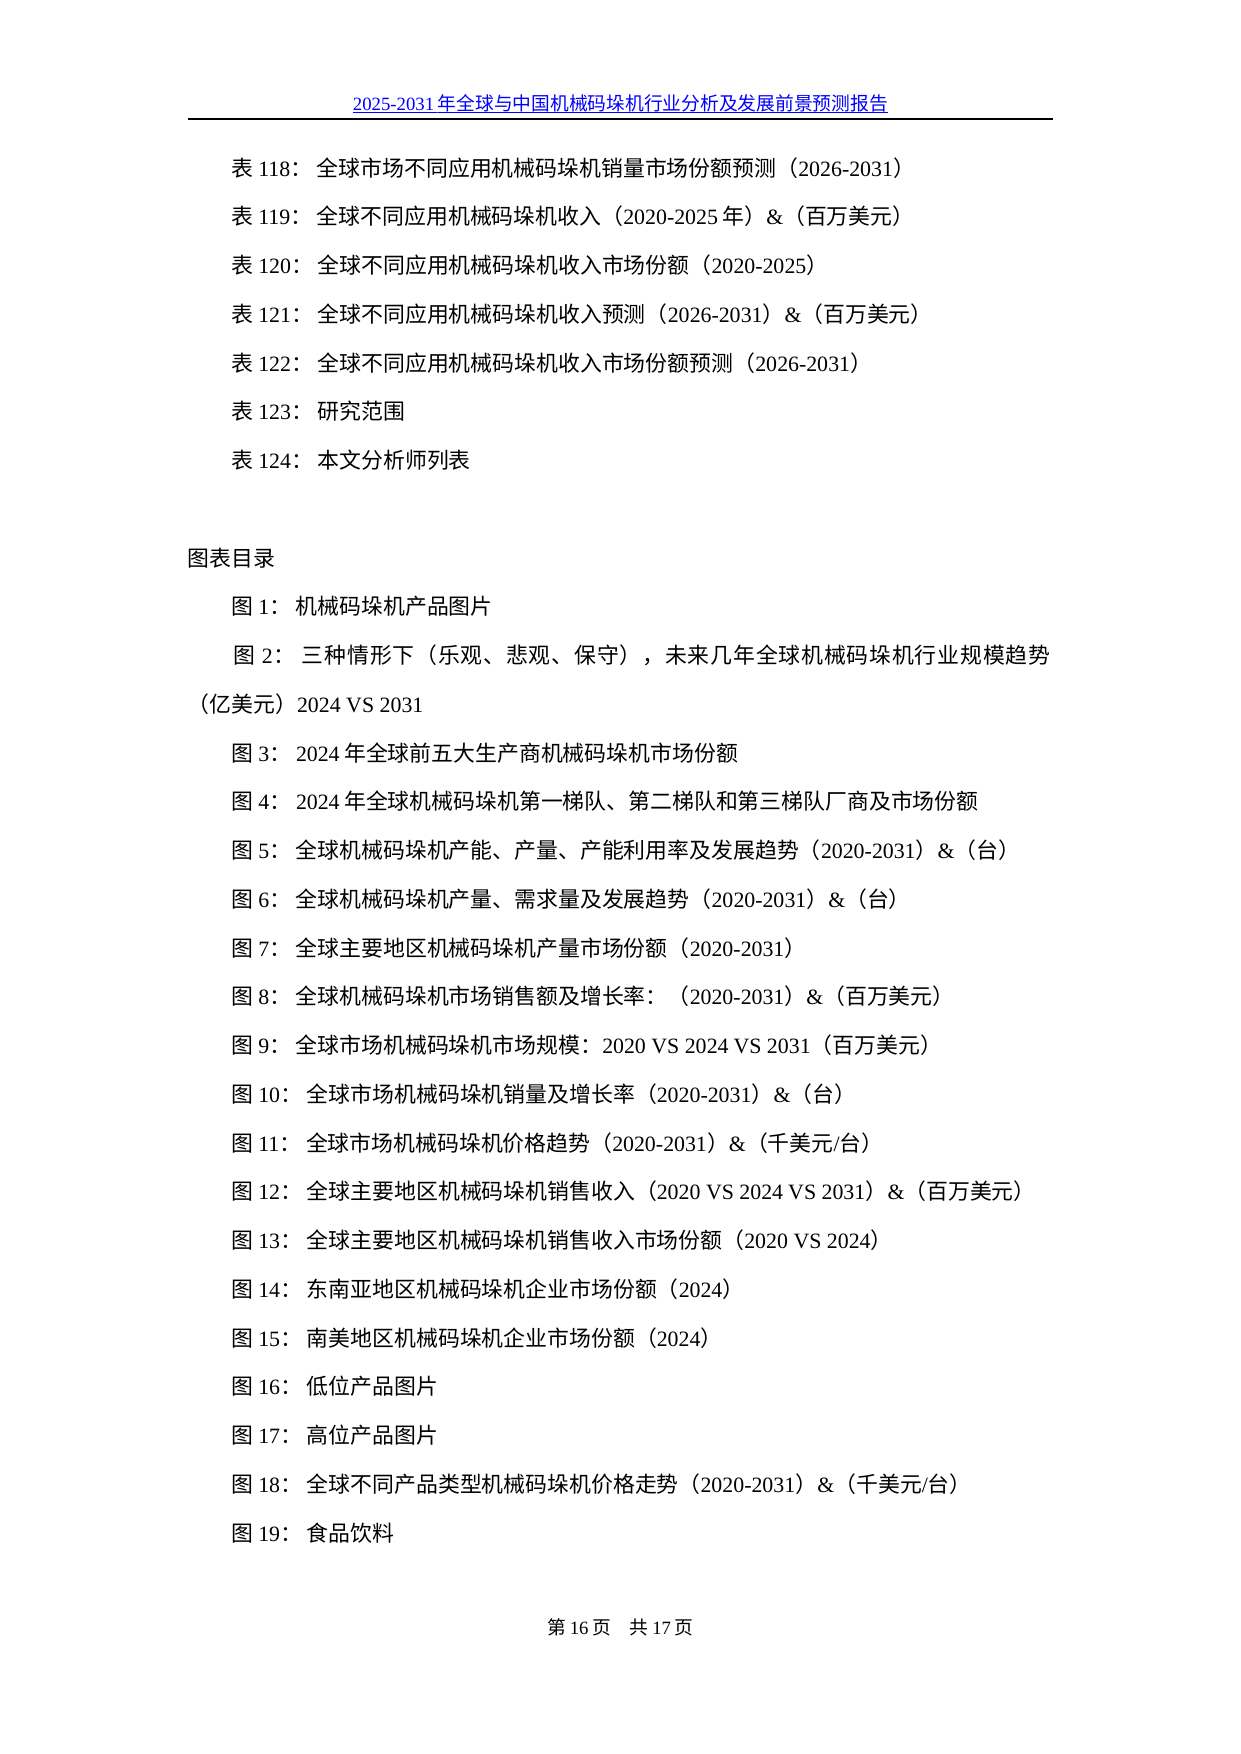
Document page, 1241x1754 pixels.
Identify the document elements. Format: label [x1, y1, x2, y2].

text [187, 150, 1053, 1548]
